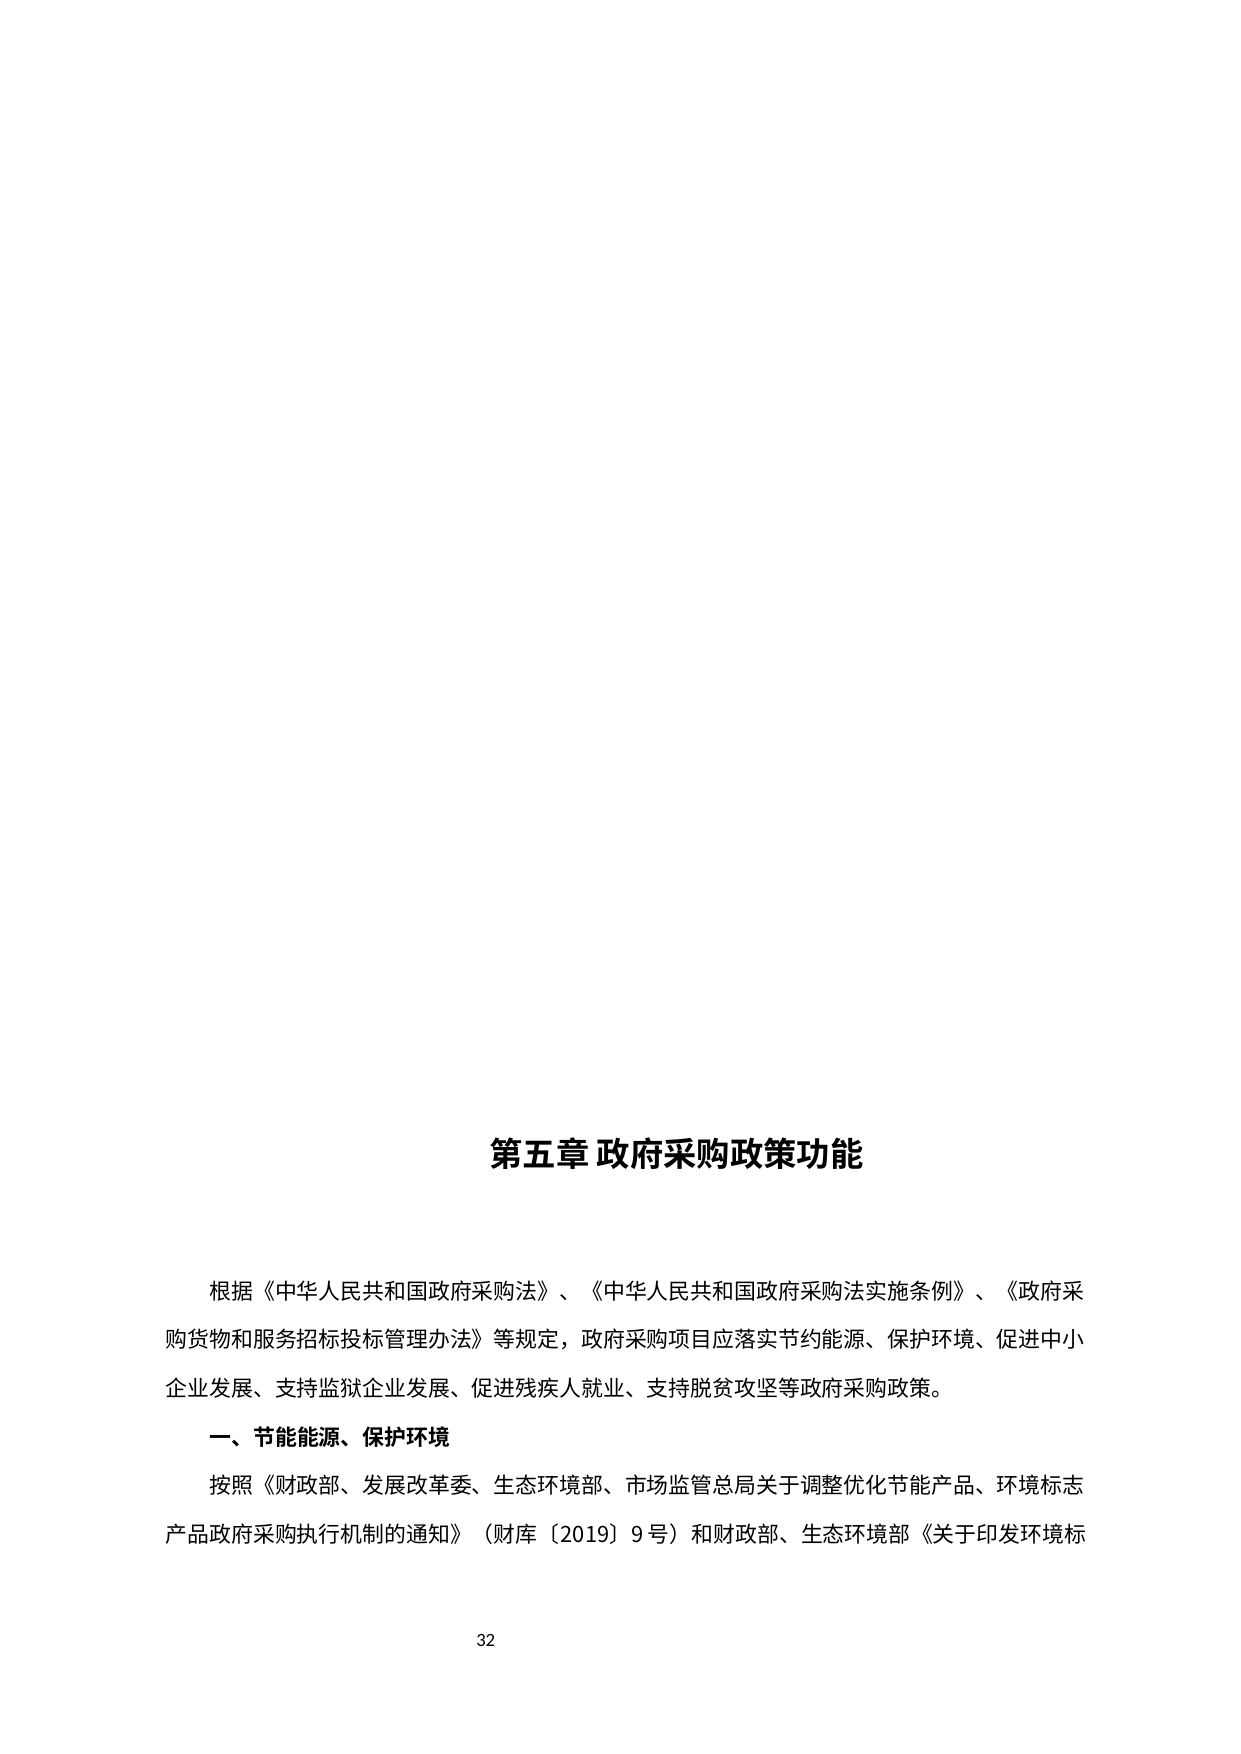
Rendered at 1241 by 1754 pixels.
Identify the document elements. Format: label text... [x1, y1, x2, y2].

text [165, 1467, 1087, 1549]
text 一、节能能源、保护环境 [165, 1419, 1087, 1452]
text 第五章 政府采购政策功能 [266, 1119, 1087, 1184]
text 根据《中华人民共和国政府采购法》、《中华人民共和国政府采购法实施条例》、《政府采购货物和服务招标投标管理办法》等规定，政府采购项目应落实节约能源、保护环境、促进中小企业发展、支持监狱企业发展、促进残疾人就业、支持脱贫攻坚等政府采购政策。 [165, 1273, 1087, 1403]
